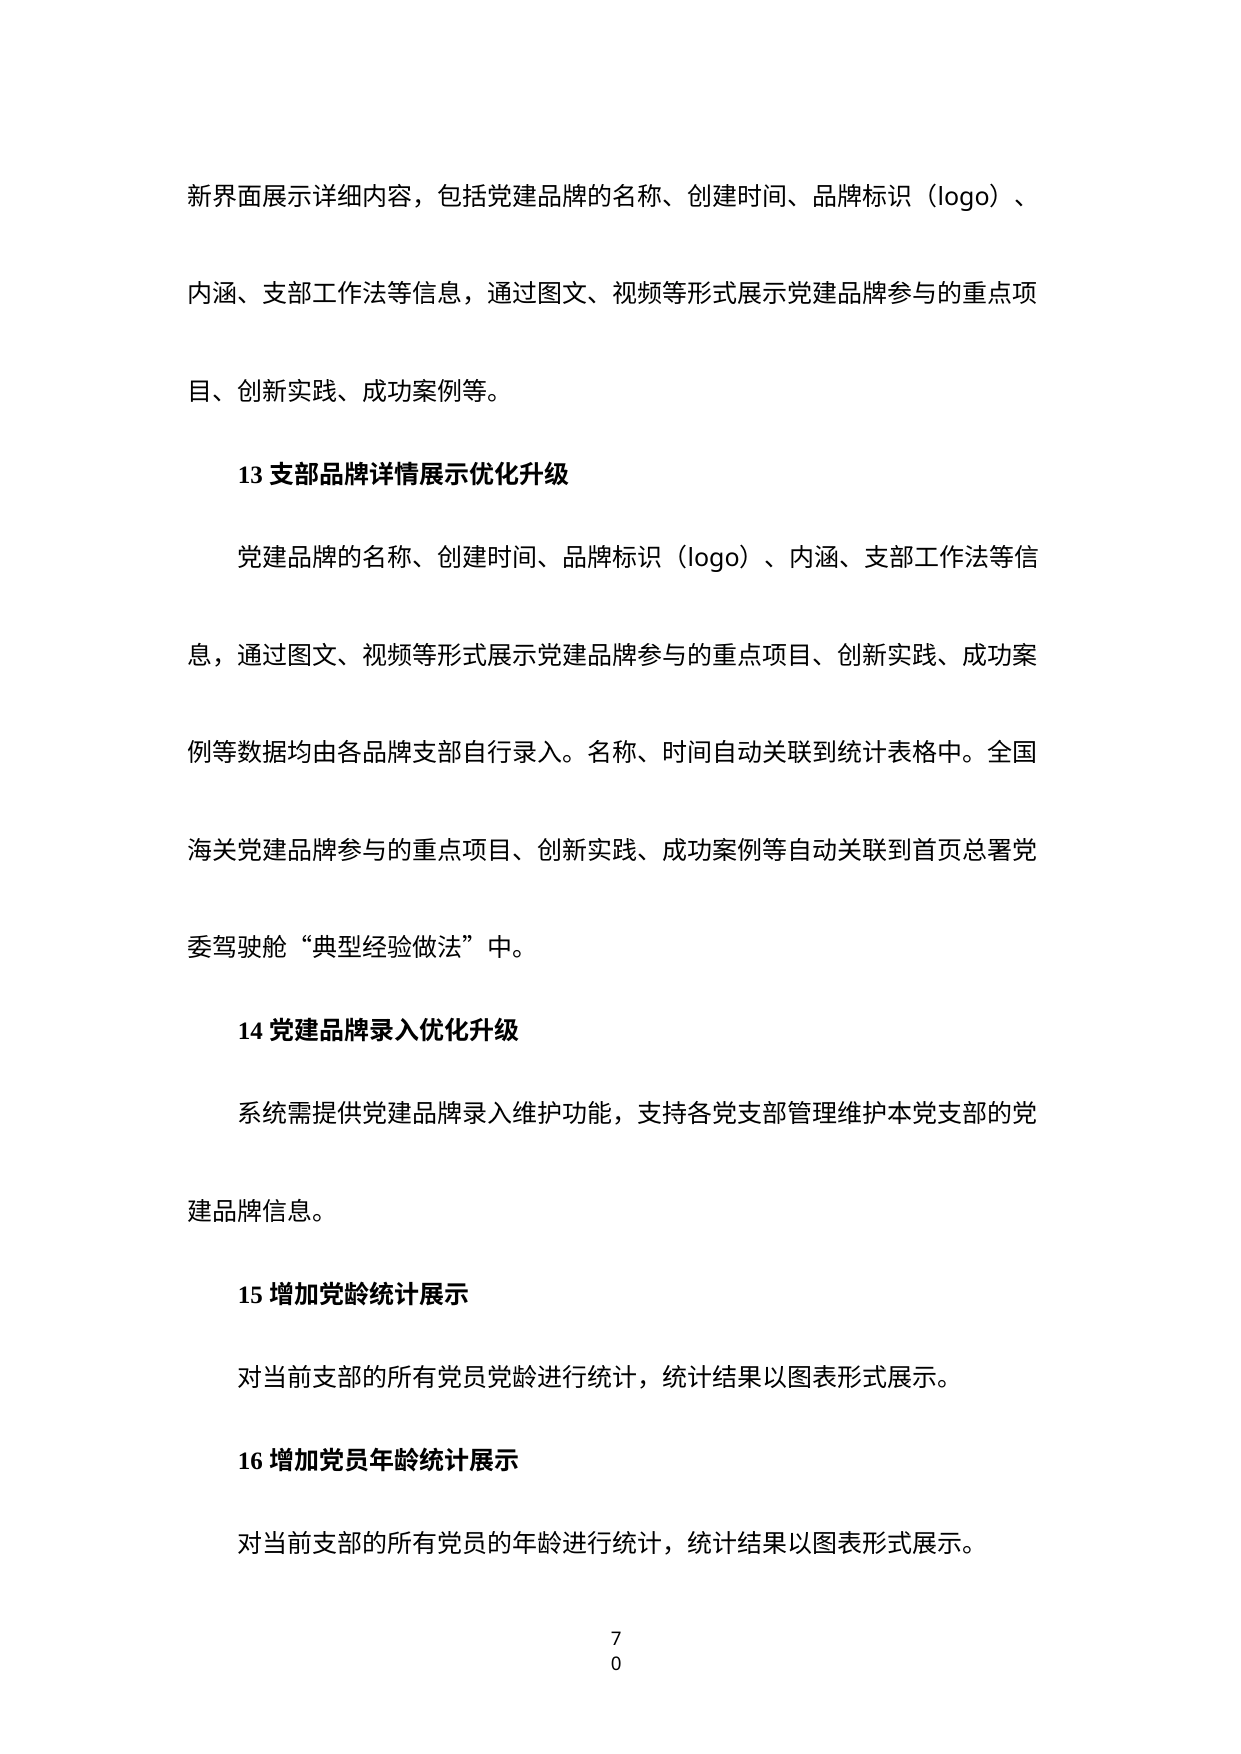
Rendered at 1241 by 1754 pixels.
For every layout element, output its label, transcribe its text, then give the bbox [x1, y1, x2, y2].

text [187, 162, 1053, 422]
text 系统需提供党建品牌录入维护功能，支持各党支部管理维护本党支部的党建品牌信息。 [187, 1079, 1053, 1242]
text 增加党员年龄统计展示 [187, 1426, 1053, 1491]
text 支部品牌详情展示优化升级 [187, 440, 1053, 505]
text 党建品牌的名称、创建时间、品牌标识（logo）、内涵、支部工作法等信息，通过图文、视频等形式展示党建品牌参与的重点项目、创新实践、成功案例等数据均由各品牌支部自行录入。名称、时间自动关联到统计表格中。全国海关党建品牌参与的重点项目、创新实践、成功案例等自动关联到首页总署党委驾驶舱“典型经验做法”中。 [187, 523, 1053, 978]
text 对当前支部的所有党员党龄进行统计，统计结果以图表形式展示。 [187, 1343, 1053, 1408]
text 对当前支部的所有党员的年龄进行统计，统计结果以图表形式展示。 [187, 1509, 1053, 1574]
text 增加党龄统计展示 [187, 1260, 1053, 1325]
text 党建品牌录入优化升级 [187, 996, 1053, 1061]
